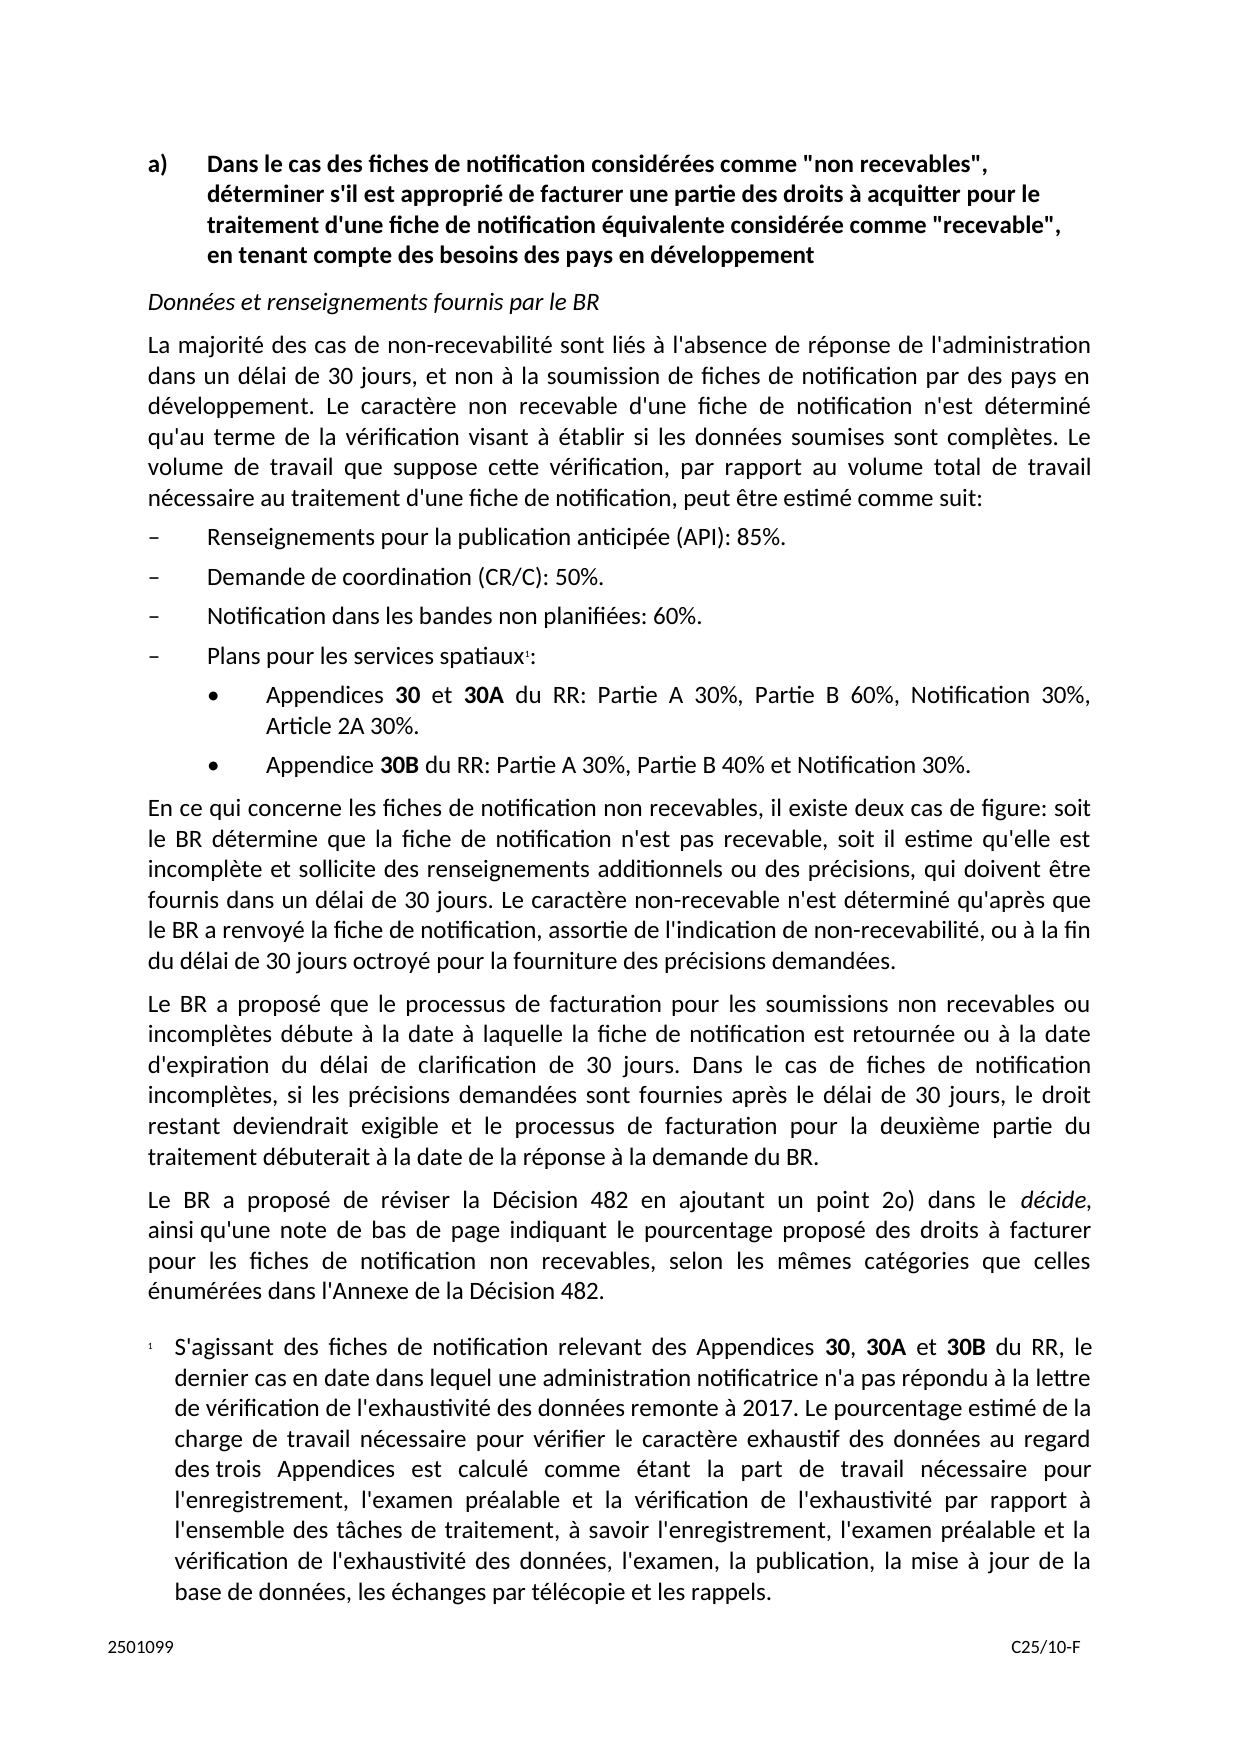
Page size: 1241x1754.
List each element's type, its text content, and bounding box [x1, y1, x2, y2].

text – Plans pour les services spatiaux: [148, 640, 1092, 671]
subtitle a) Dans le cas des fiches de notification considérées comme "non recevables", déterminer s'il est approprié de facturer une partie des droits à acquitter pour le traitement d'une fiche de notification équivalente considérée comme "recevable", en tenant compte des besoins des pays en développement [148, 148, 1092, 270]
text En ce qui concerne les fiches de notification non recevables, il existe deux cas de figure: soit le BR détermine que la fiche de notification n'est pas recevable, soit il estime qu'elle est incomplète et sollicite des renseignements additionnels ou des précisions, qui doivent être fournis dans un délai de 30 jours. Le caractère non-recevable n'est déterminé qu'après que le BR a renvoyé la fiche de notification, assortie de l'indication de non-recevabilité, ou à la fin du délai de 30 jours octroyé pour la fourniture des précisions demandées. [148, 792, 1092, 976]
text • Appendice 30B du RR: Partie A 30%, Partie B 40% et Notification 30%. [207, 749, 1092, 780]
subtitle Données et renseignements fournis par le BR [148, 286, 1092, 317]
text Le BR a proposé de réviser la Décision 482 en ajoutant un point 2o) dans le décide, ainsi qu'une note de bas de page indiquant le pourcentage proposé des droits à facturer pour les fiches de notification non recevables, selon les mêmes catégories que celles énumérées dans l'Annexe de la Décision 482. [148, 1184, 1092, 1306]
text – Demande de coordination (CR/C): 50%. [148, 561, 1092, 592]
text La majorité des cas de non-recevabilité sont liés à l'absence de réponse de l'administration dans un délai de 30 jours, et non à la soumission de fiches de notification par des pays en développement. Le caractère non recevable d'une fiche de notification n'est déterminé qu'au terme de la vérification visant à établir si les données soumises sont complètes. Le volume de travail que suppose cette vérification, par rapport au volume total de travail nécessaire au traitement d'une fiche de notification, peut être estimé comme suit: [148, 329, 1092, 513]
text • Appendices 30 et 30A du RR: Partie A 30%, Partie B 60%, Notification 30%, Article 2A 30%. [207, 679, 1092, 741]
text – Notification dans les bandes non planifiées: 60%. [148, 601, 1092, 631]
text – Renseignements pour la publication anticipée (API): 85%. [148, 522, 1092, 552]
text Le BR a proposé que le processus de facturation pour les soumissions non recevables ou incomplètes débute à la date à laquelle la fiche de notification est retournée ou à la date d'expiration du délai de clarification de 30 jours. Dans le cas de fiches de notification incomplètes, si les précisions demandées sont fournies après le délai de 30 jours, le droit restant deviendrait exigible et le processus de facturation pour la deuxième partie du traitement débuterait à la date de la réponse à la demande du BR. [148, 988, 1092, 1171]
